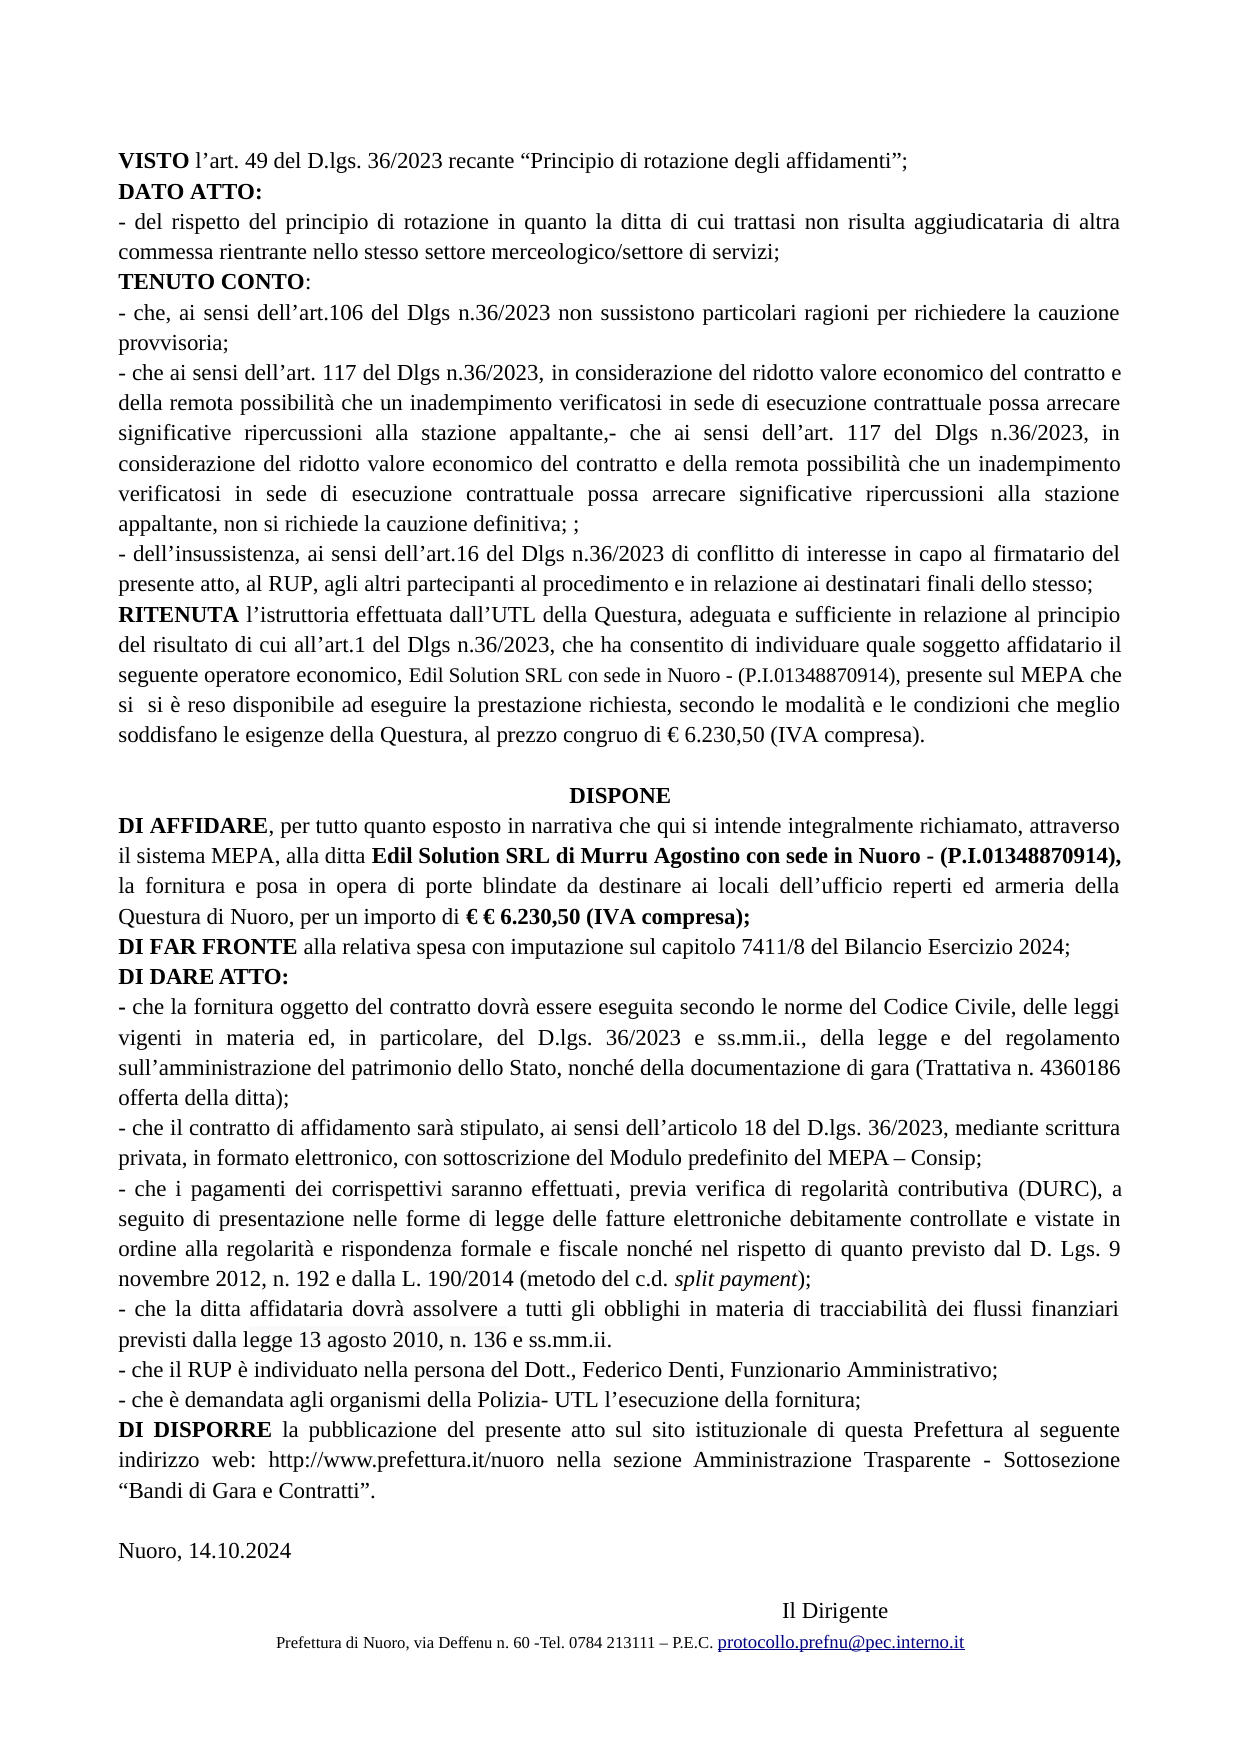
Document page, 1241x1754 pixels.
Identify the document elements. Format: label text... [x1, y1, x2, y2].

text VISTO l’art. 49 del D.lgs. 36/2023 recante “Principio di rotazione degli affidamenti”; [118, 148, 1122, 174]
text Nuoro, 14.10.2024 [118, 1537, 1122, 1563]
text DATO ATTO: [118, 178, 1122, 204]
text - che il contratto di affidamento sarà stipulato, ai sensi dell’articolo 18 del D.lgs. 36/2023, mediante scrittura privata, in formato elettronico, con sottoscrizione del Modulo predefinito del MEPA – Consip; [118, 1114, 1122, 1171]
text - che il RUP è individuato nella persona del Dott., Federico Denti, Funzionario Amministrativo; [118, 1356, 1122, 1382]
text - che è demandata agli organismi della Polizia- UTL l’esecuzione della fornitura; [118, 1386, 1122, 1412]
text - del rispetto del principio di rotazione in quanto la ditta di cui trattasi non risulta aggiudicataria di altra commessa rientrante nello stesso settore merceologico/settore di servizi; [118, 208, 1122, 264]
text DISPONE [118, 782, 1122, 808]
text - che ai sensi dell’art. 117 del Dlgs n.36/2023, in considerazione del ridotto valore economico del contratto e della remota possibilità che un inadempimento verificatosi in sede di esecuzione contrattuale possa arrecare significative ripercussioni alla stazione appaltante,- che ai sensi dell’art. 117 del Dlgs n.36/2023, in considerazione del ridotto valore economico del contratto e della remota possibilità che un inadempimento verificatosi in sede di esecuzione contrattuale possa arrecare significative ripercussioni alla stazione appaltante, non si richiede la cauzione definitiva; ; [118, 359, 1122, 536]
text DI DARE ATTO: [118, 963, 1122, 989]
text - che, ai sensi dell’art.106 del Dlgs n.36/2023 non sussistono particolari ragioni per richiedere la cauzione provvisoria; [118, 299, 1122, 355]
text RITENUTA l’istruttoria effettuata dall’UTL della Questura, adeguata e sufficiente in relazione al principio del risultato di cui all’art.1 del Dlgs n.36/2023, che ha consentito di individuare quale soggetto affidatario il seguente operatore economico, Edil Solution SRL con sede in Nuoro - (P.I.01348870914), presente sul MEPA che si si è reso disponibile ad eseguire la prestazione richiesta, secondo le modalità e le condizioni che meglio soddisfano le esigenze della Questura, al prezzo congruo di € 6.230,50 (IVA compresa). [118, 601, 1122, 748]
text - che i pagamenti dei corrispettivi saranno effettuati, previa verifica di regolarità contributiva (DURC), a seguito di presentazione nelle forme di legge delle fatture elettroniche debitamente controllate e vistate in ordine alla regolarità e rispondenza formale e fiscale nonché nel rispetto di quanto previsto dal D. Lgs. 9 novembre 2012, n. 192 e dalla L. 190/2014 (metodo del c.d. split payment); [118, 1175, 1122, 1292]
text DI FAR FRONTE alla relativa spesa con imputazione sul capitolo 7411/8 del Bilancio Esercizio 2024; [118, 933, 1122, 959]
text Il Dirigente [708, 1598, 1122, 1624]
text - dell’insussistenza, ai sensi dell’art.16 del Dlgs n.36/2023 di conflitto di interesse in capo al firmatario del presente atto, al RUP, agli altri partecipanti al procedimento e in relazione ai destinatari finali dello stesso; [118, 540, 1122, 597]
text TENUTO CONTO: [118, 268, 1122, 295]
text - che la ditta affidataria dovrà assolvere a tutti gli obblighi in materia di tracciabilità dei flussi finanziari previsti dalla legge 13 agosto 2010, n. 136 e ss.mm.ii. [118, 1296, 1122, 1352]
text DI AFFIDARE, per tutto quanto esposto in narrativa che qui si intende integralmente richiamato, attraverso il sistema MEPA, alla ditta Edil Solution SRL di Murru Agostino con sede in Nuoro - (P.I.01348870914), la fornitura e posa in opera di porte blindate da destinare ai locali dell’ufficio reperti ed armeria della Questura di Nuoro, per un importo di € € 6.230,50 (IVA compresa); [118, 812, 1122, 929]
text DI DISPORRE la pubblicazione del presente atto sul sito istituzionale di questa Prefettura al seguente indirizzo web: http://www.prefettura.it/nuoro nella sezione Amministrazione Trasparente - Sottosezione “Bandi di Gara e Contratti”. [118, 1416, 1122, 1503]
text - che la fornitura oggetto del contratto dovrà essere eseguita secondo le norme del Codice Civile, delle leggi vigenti in materia ed, in particolare, del D.lgs. 36/2023 e ss.mm.ii., della legge e del regolamento sull’amministrazione del patrimonio dello Stato, nonché della documentazione di gara (Trattativa n. 4360186 offerta della ditta); [118, 993, 1122, 1110]
